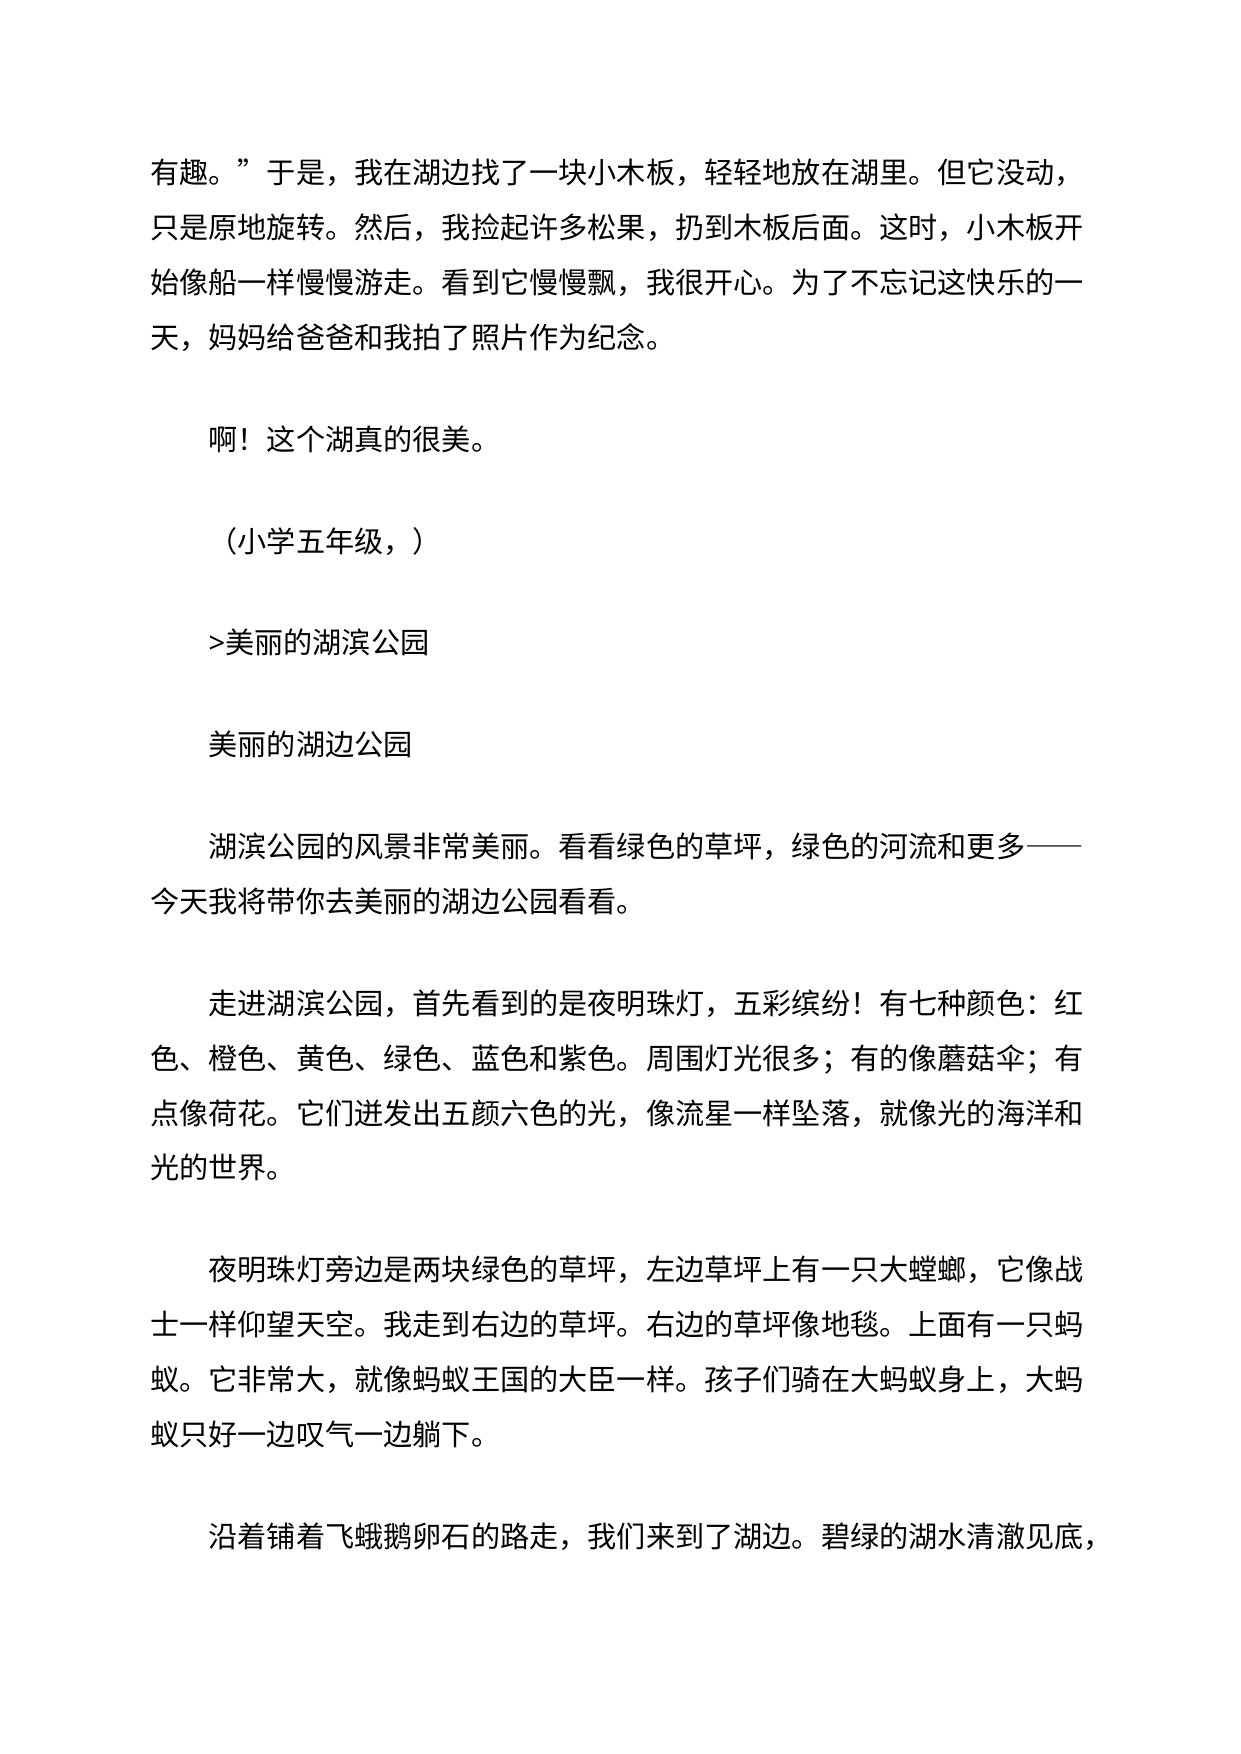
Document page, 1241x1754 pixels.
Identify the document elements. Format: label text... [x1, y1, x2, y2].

text >美丽的湖滨公园 [150, 620, 1090, 662]
text （小学五年级，） [150, 518, 1090, 561]
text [150, 1513, 1090, 1556]
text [150, 150, 1090, 357]
text 湖滨公园的风景非常美丽。看看绿色的草坪，绿色的河流和更多——今天我将带你去美丽的湖边公园看看。 [150, 824, 1090, 921]
text 啊！这个湖真的很美。 [150, 416, 1090, 459]
text 走进湖滨公园，首先看到的是夜明珠灯，五彩缤纷！有七种颜色：红色、橙色、黄色、绿色、蓝色和紫色。周围灯光很多；有的像蘑菇伞；有点像荷花。它们迸发出五颜六色的光，像流星一样坠落，就像光的海洋和光的世界。 [150, 980, 1090, 1187]
text 夜明珠灯旁边是两块绿色的草坪，左边草坪上有一只大螳螂，它像战士一样仰望天空。我走到右边的草坪。右边的草坪像地毯。上面有一只蚂蚁。它非常大，就像蚂蚁王国的大臣一样。孩子们骑在大蚂蚁身上，大蚂蚁只好一边叹气一边躺下。 [150, 1247, 1090, 1454]
text 美丽的湖边公园 [150, 722, 1090, 764]
